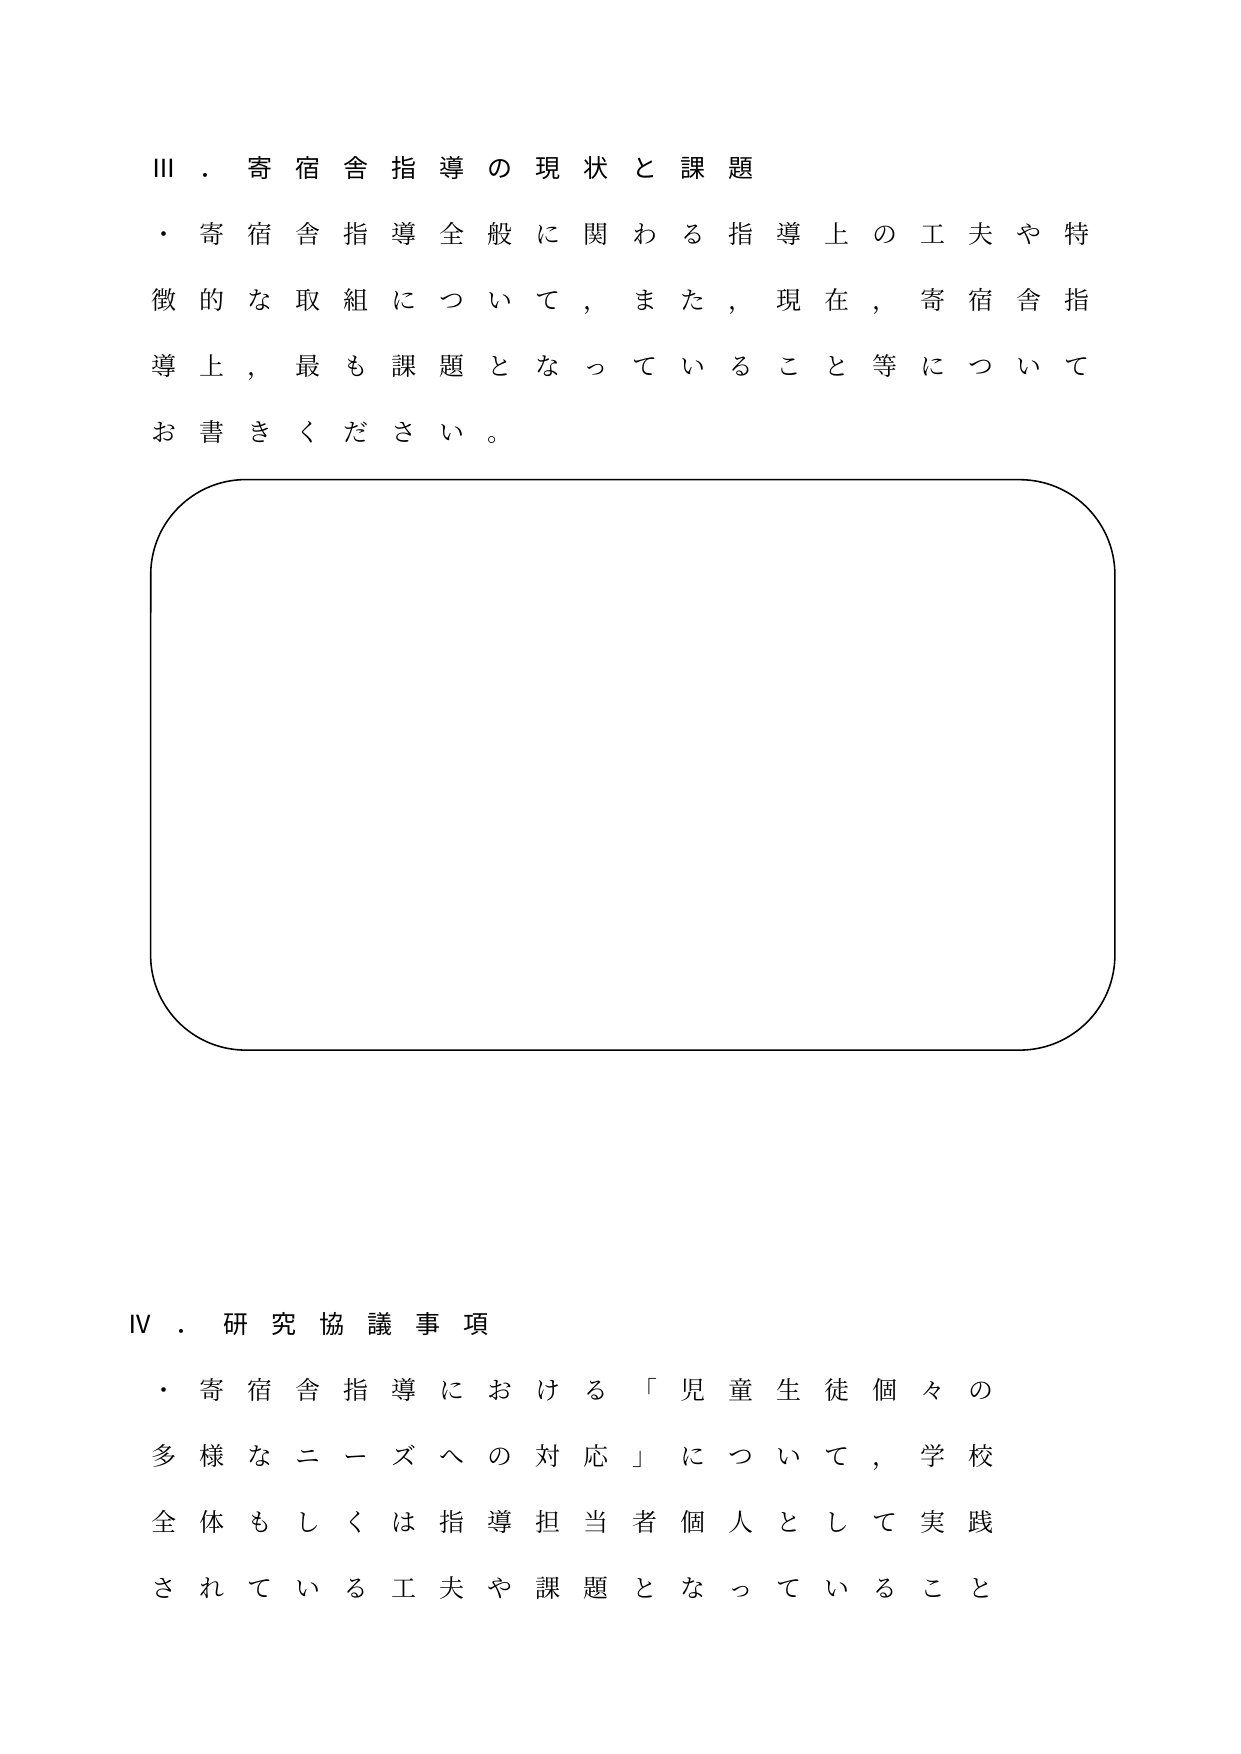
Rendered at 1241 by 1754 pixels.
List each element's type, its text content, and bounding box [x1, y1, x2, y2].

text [148, 1356, 1058, 1620]
text Ⅲ．寄宿舎指導の現状と課題 [127, 134, 1113, 200]
text ・寄宿舎指導全般に関わる指導上の工夫や特徴的な取組について，また，現在，寄宿舎指導上，最も課題となっていること等についてお書きください。 [148, 200, 1113, 464]
text Ⅳ．研究協議事項 [127, 1290, 1113, 1356]
